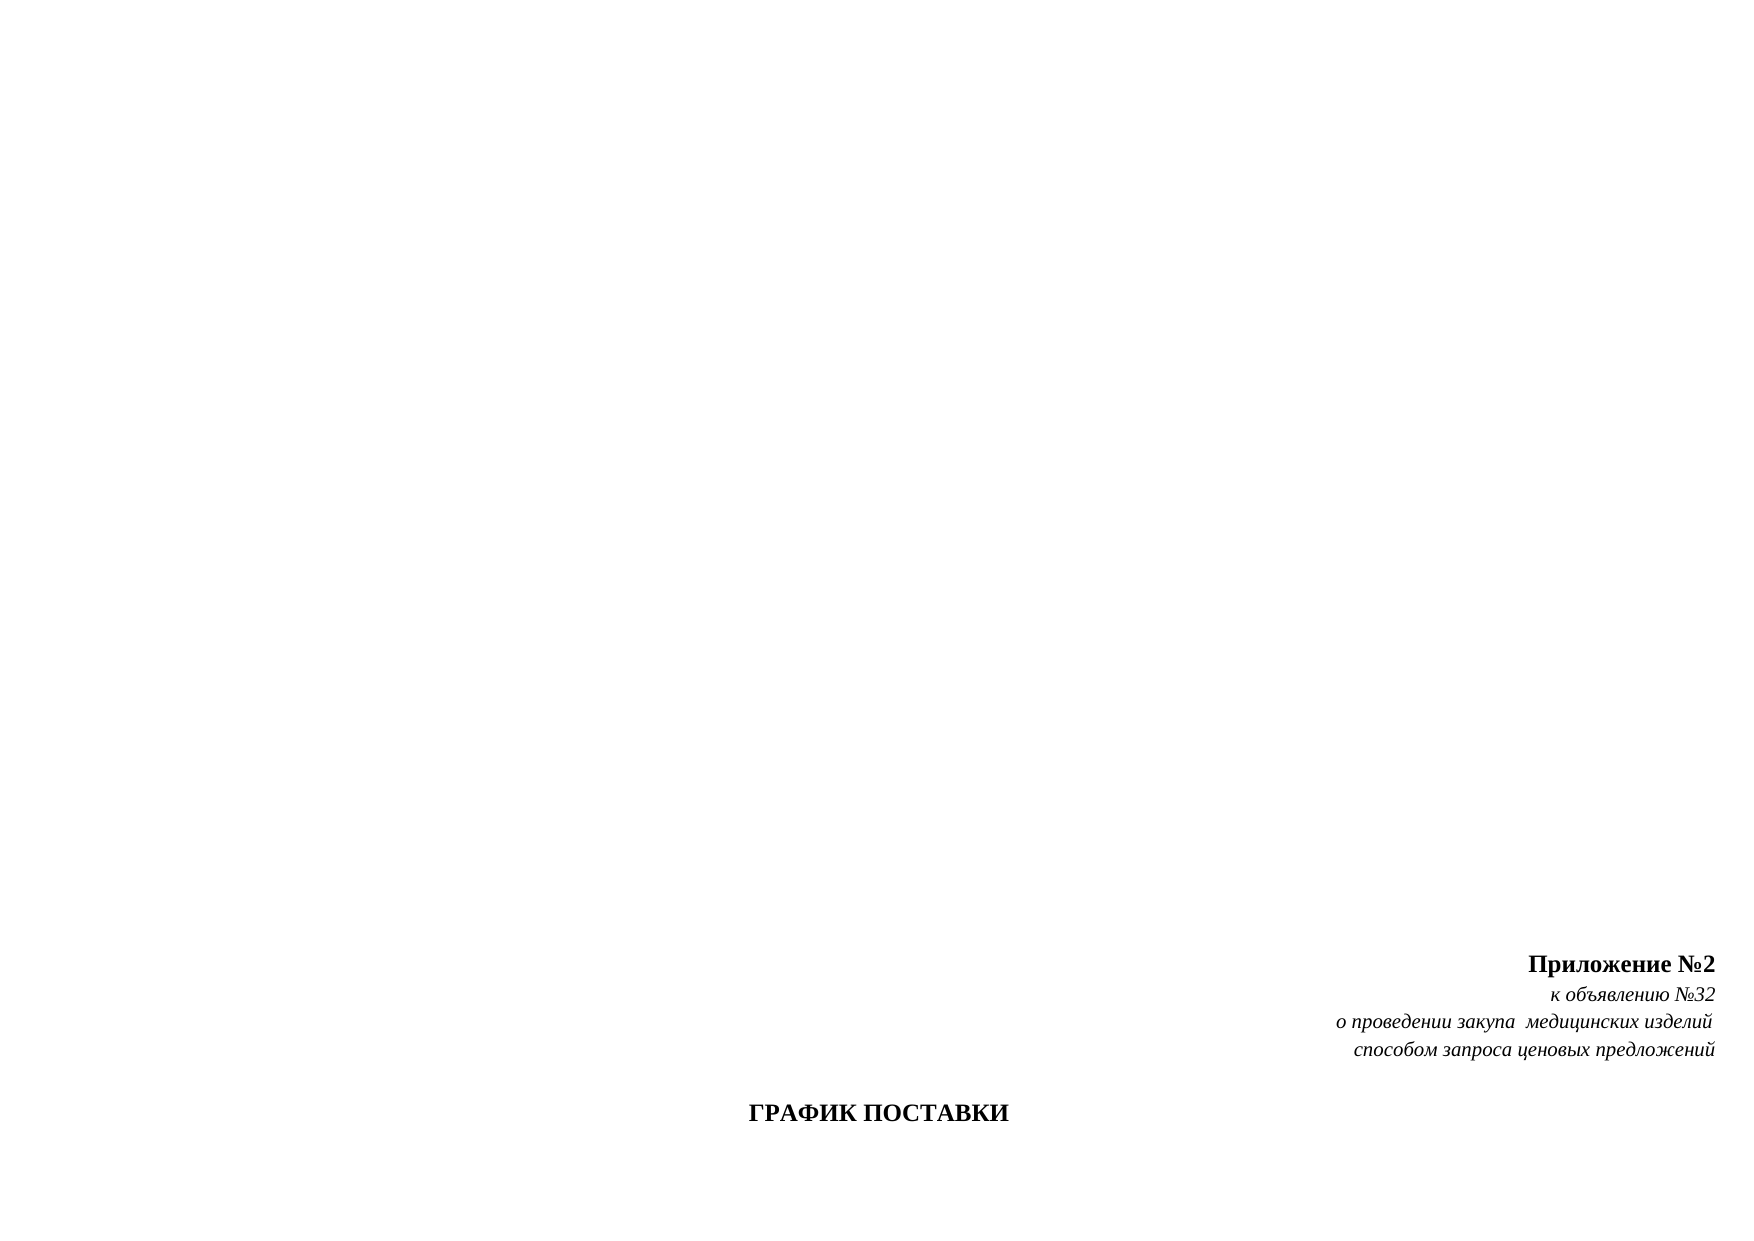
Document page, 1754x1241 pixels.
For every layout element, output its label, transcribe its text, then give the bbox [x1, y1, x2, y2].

text о проведении закупа медицинских изделий [708, 1009, 1715, 1033]
text Приложение №2 [708, 949, 1715, 978]
text ГРАФИК ПОСТАВКИ [89, 1098, 1668, 1126]
text к объявлению №32 [708, 982, 1715, 1006]
text способом запроса ценовых предложений [708, 1037, 1715, 1061]
